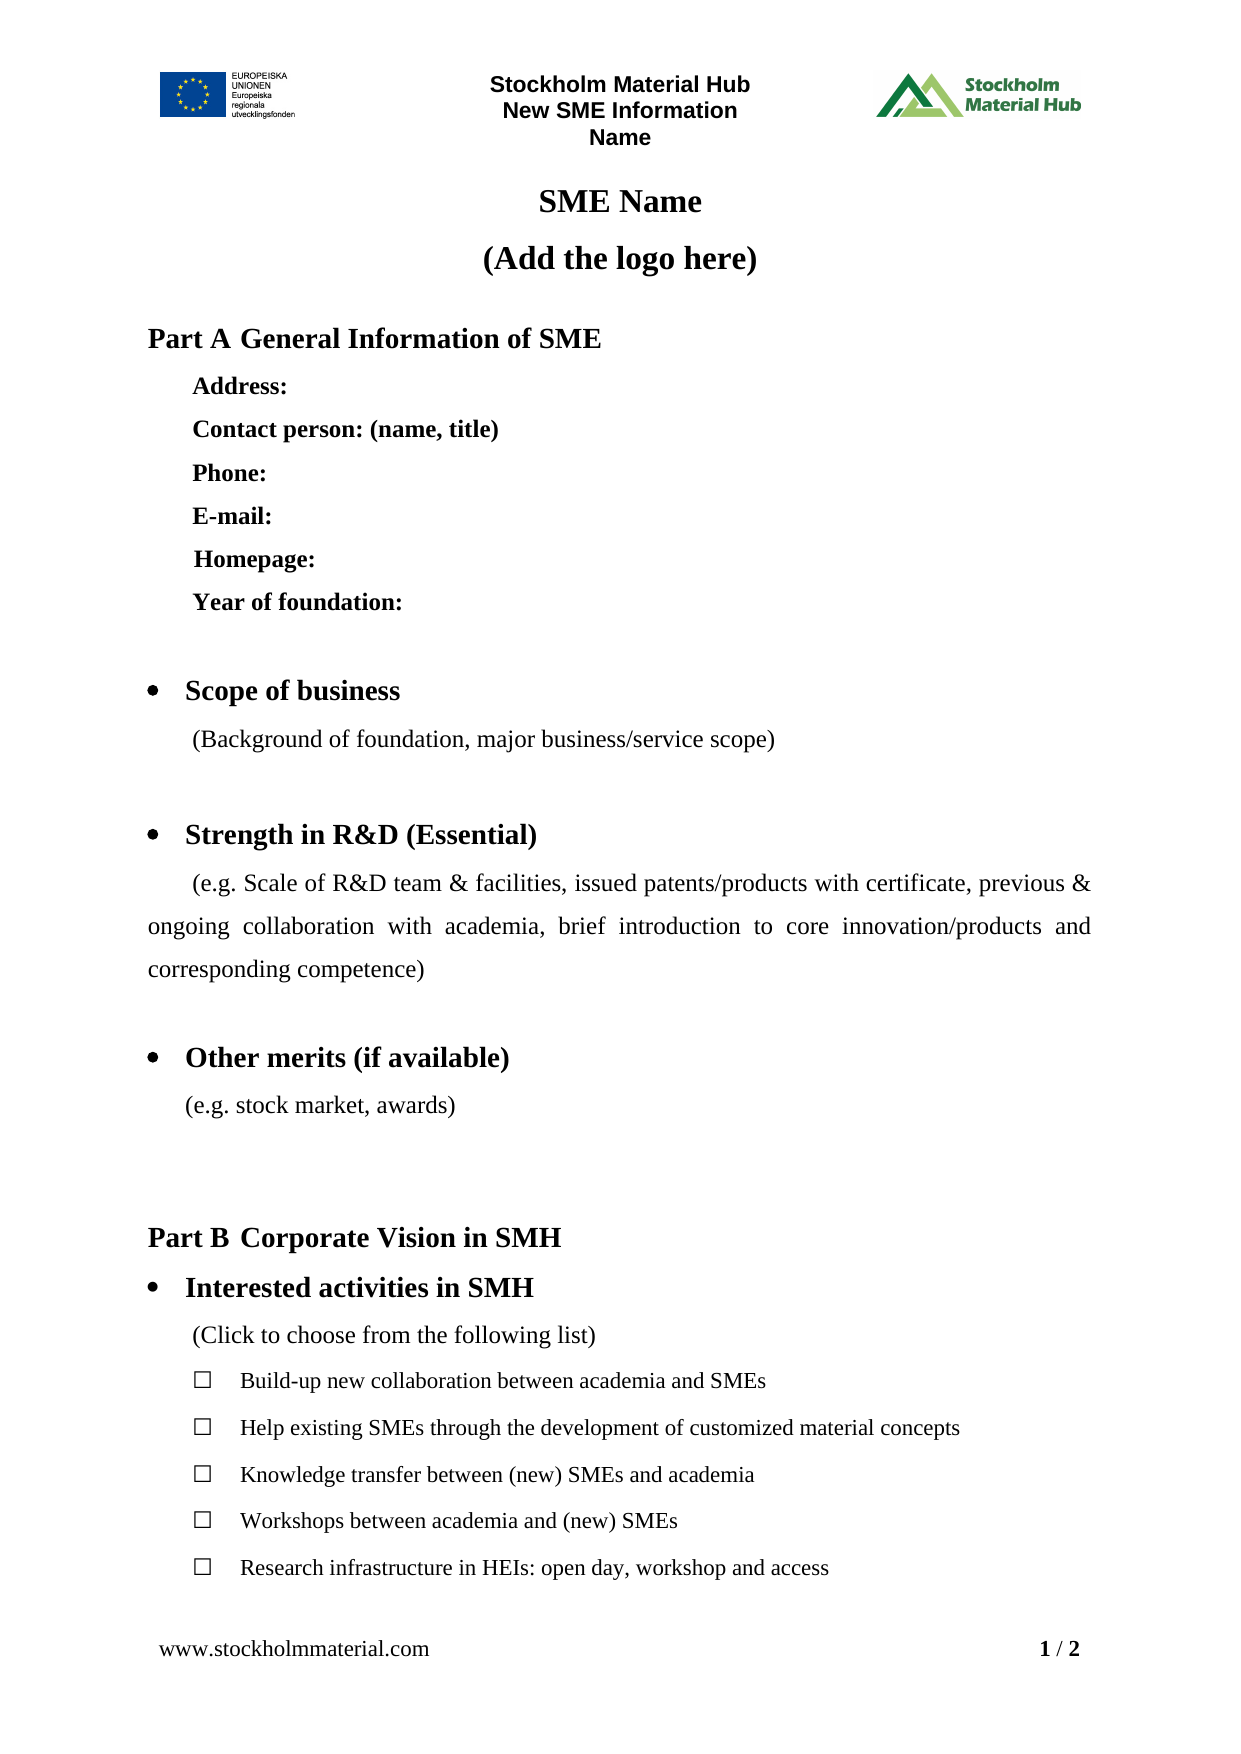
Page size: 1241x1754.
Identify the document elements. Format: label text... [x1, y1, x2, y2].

list Part A General Information of SME [148, 321, 1092, 355]
list Strength in R&D (Essential) [148, 817, 1092, 851]
text (Add the logo here) [148, 239, 1092, 277]
text Build-up new collaboration between academia and SMEs [148, 1364, 1092, 1395]
list Other merits (if available) [148, 1040, 1092, 1074]
text Knowledge transfer between (new) SMEs and academia [148, 1457, 1092, 1489]
text Workshops between academia and (new) SMEs [148, 1504, 1092, 1536]
text Year of foundation: [148, 587, 1092, 616]
list (e.g. stock market, awards) [185, 1091, 1092, 1119]
text Research infrastructure in HEIs: open day, workshop and access [148, 1551, 1092, 1582]
list Part B Corporate Vision in SMH [148, 1220, 1092, 1253]
text Homepage: [148, 544, 1092, 573]
text Address: [148, 371, 1092, 400]
text (Click to choose from the following list) [148, 1321, 1092, 1349]
picture [158, 70, 295, 119]
list Interested activities in SMH [148, 1270, 1092, 1304]
list Scope of business [148, 673, 1092, 707]
text Contact person: (name, title) [148, 414, 1092, 443]
list (Background of foundation, major business/service scope) [148, 724, 1092, 752]
text E-mail: [148, 501, 1092, 529]
list (e.g. Scale of R&D team & facilities, issued patents/products with certificate, previous & ongoing collaboration with academia, brief introduction to core innovation/products and corresponding competence) [148, 868, 1092, 983]
text Help existing SMEs through the development of customized material concepts [148, 1411, 1092, 1442]
text SME Name [148, 181, 1092, 219]
picture [872, 70, 1082, 119]
text Phone: [148, 458, 1092, 486]
